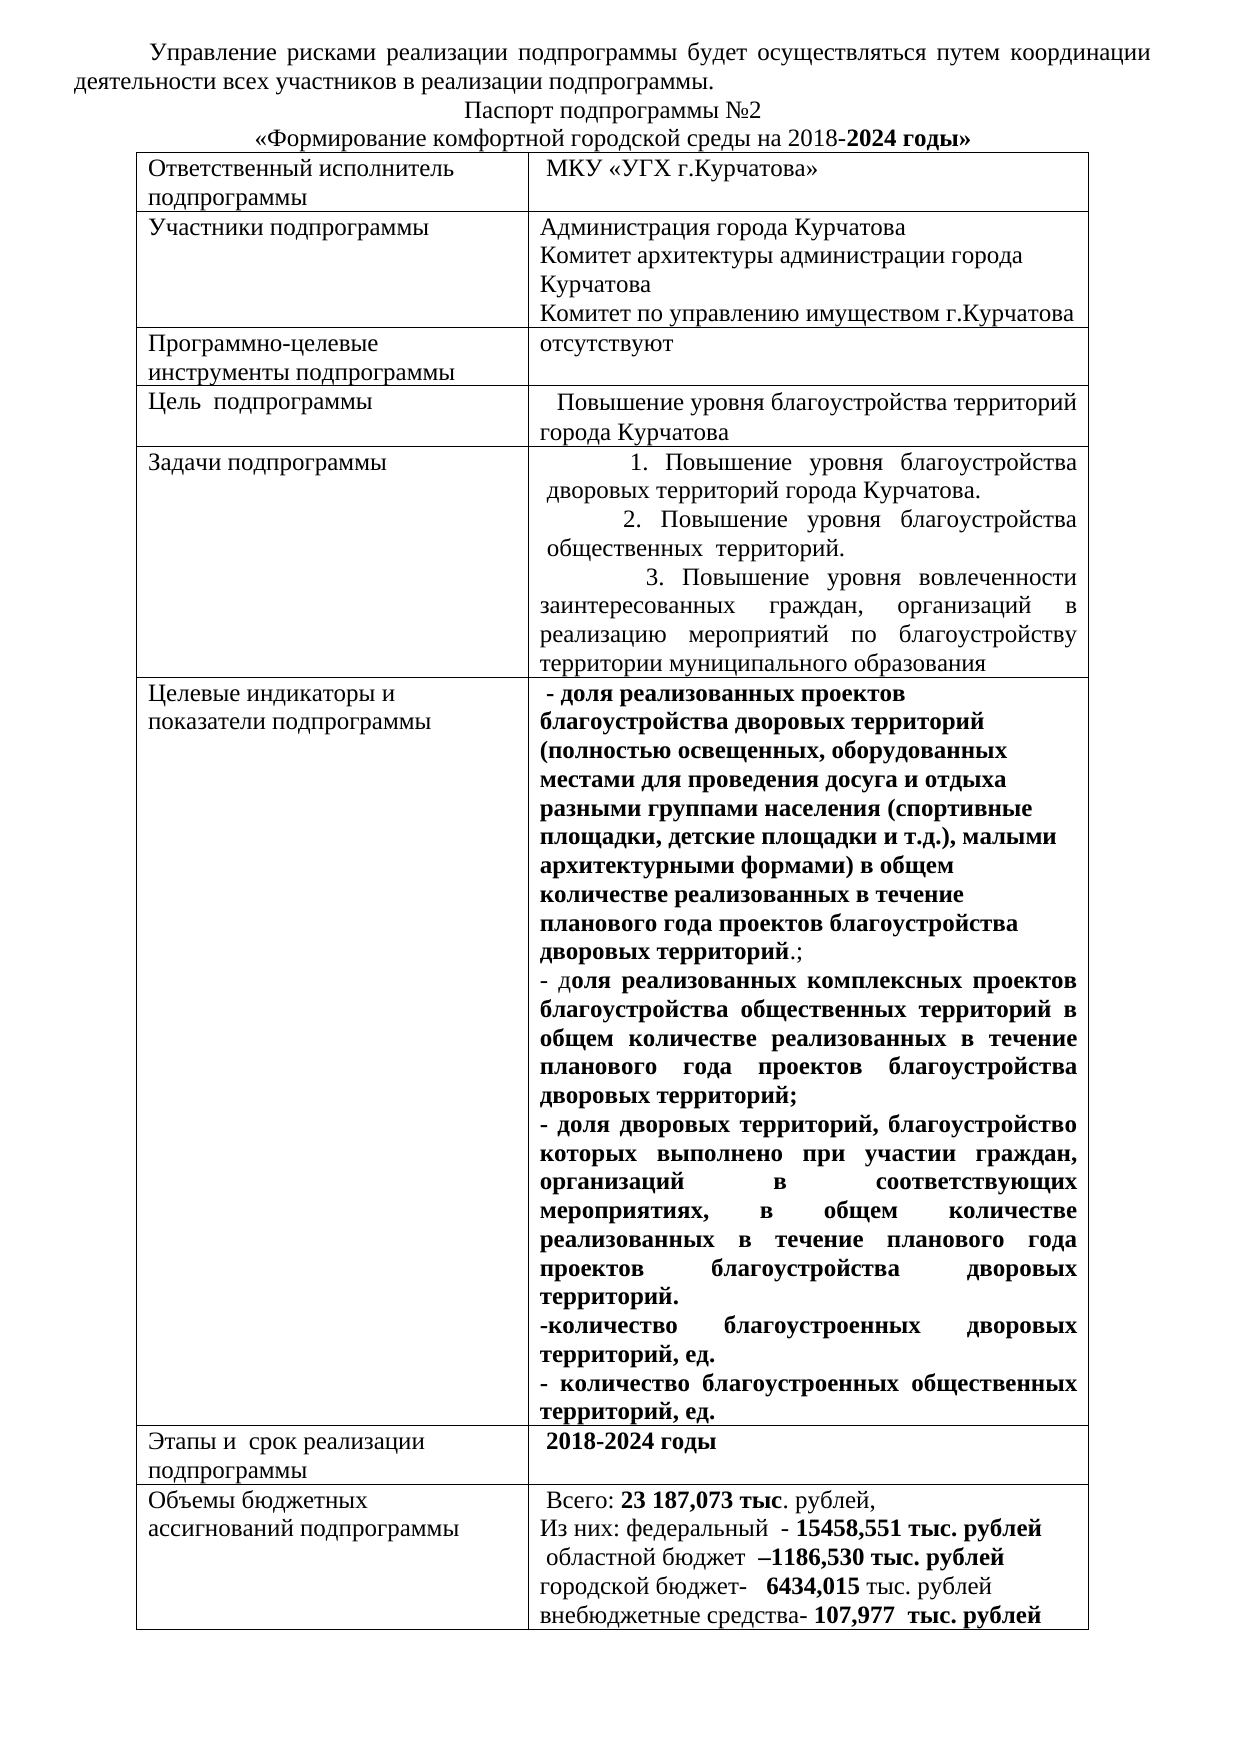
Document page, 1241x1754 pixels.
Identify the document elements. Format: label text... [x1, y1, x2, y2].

table_cell - доля реализованных проектов благоустройства дворовых территорий (полностью освещенных, оборудованных местами для проведения досуга и отдыха разными группами населения (спортивные площадки, детские площадки и т.д.), малыми архитектурными формами) в общем количестве реализованных в течение планового года проектов благоустройства дворовых территорий.; - доля реализованных комплексных проектов благоустройства общественных территорий в общем количестве реализованных в течение планового года проектов благоустройства дворовых территорий; - доля дворовых территорий, благоустройство которых выполнено при участии граждан, организаций в соответствующих мероприятиях, в общем количестве реализованных в течение планового года проектов благоустройства дворовых территорий. -количество благоустроенных дворовых территорий, ед. - количество благоустроенных общественных территорий, ед. [529, 678, 1088, 1425]
table_cell 2018-2024 годы [529, 1426, 1088, 1484]
table_cell Целевые индикаторы и показатели подпрограммы [137, 678, 528, 1425]
table_cell Всего: 23 187,073 тыс. рублей, Из них: федеральный - 15458,551 тыс. рублей областной бюджет –1186,530 тыс. рублей городской бюджет- 6434,015 тыс. рублей внебюджетные средства- 107,977 тыс. рублей [529, 1485, 1088, 1628]
text «Формирование комфортной городской среды на 2018-2024 годы» [74, 123, 1152, 152]
table_cell Этапы и срок реализации подпрограммы [137, 1426, 528, 1484]
table_cell Программно-целевые инструменты подпрограммы [137, 328, 528, 385]
table_header МКУ «УГХ г.Курчатова» [529, 153, 1088, 211]
table_header Ответственный исполнитель подпрограммы [137, 153, 528, 211]
table_cell Участники подпрограммы [137, 212, 528, 327]
table_cell Объемы бюджетных ассигнований подпрограммы [137, 1485, 528, 1628]
text Управление рисками реализации подпрограммы будет осуществляться путем координации деятельности всех участников в реализации подпрограммы. [74, 37, 1152, 95]
table_cell 1. Повышение уровня благоустройства дворовых территорий города Курчатова. 2. Повышение уровня благоустройства общественных территорий. 3. Повышение уровня вовлеченности заинтересованных граждан, организаций в реализацию мероприятий по благоустройству территории муниципального образования [529, 447, 1088, 677]
text Паспорт подпрограммы №2 [74, 95, 1152, 123]
table_cell Задачи подпрограммы [137, 447, 528, 677]
table_cell отсутствуют [529, 328, 1088, 385]
table_cell Администрация города Курчатова Комитет архитектуры администрации города Курчатова Комитет по управлению имуществом г.Курчатова [529, 212, 1088, 327]
table_cell Цель подпрограммы [137, 386, 528, 446]
table_cell Повышение уровня благоустройства территорий города Курчатова [529, 386, 1088, 446]
